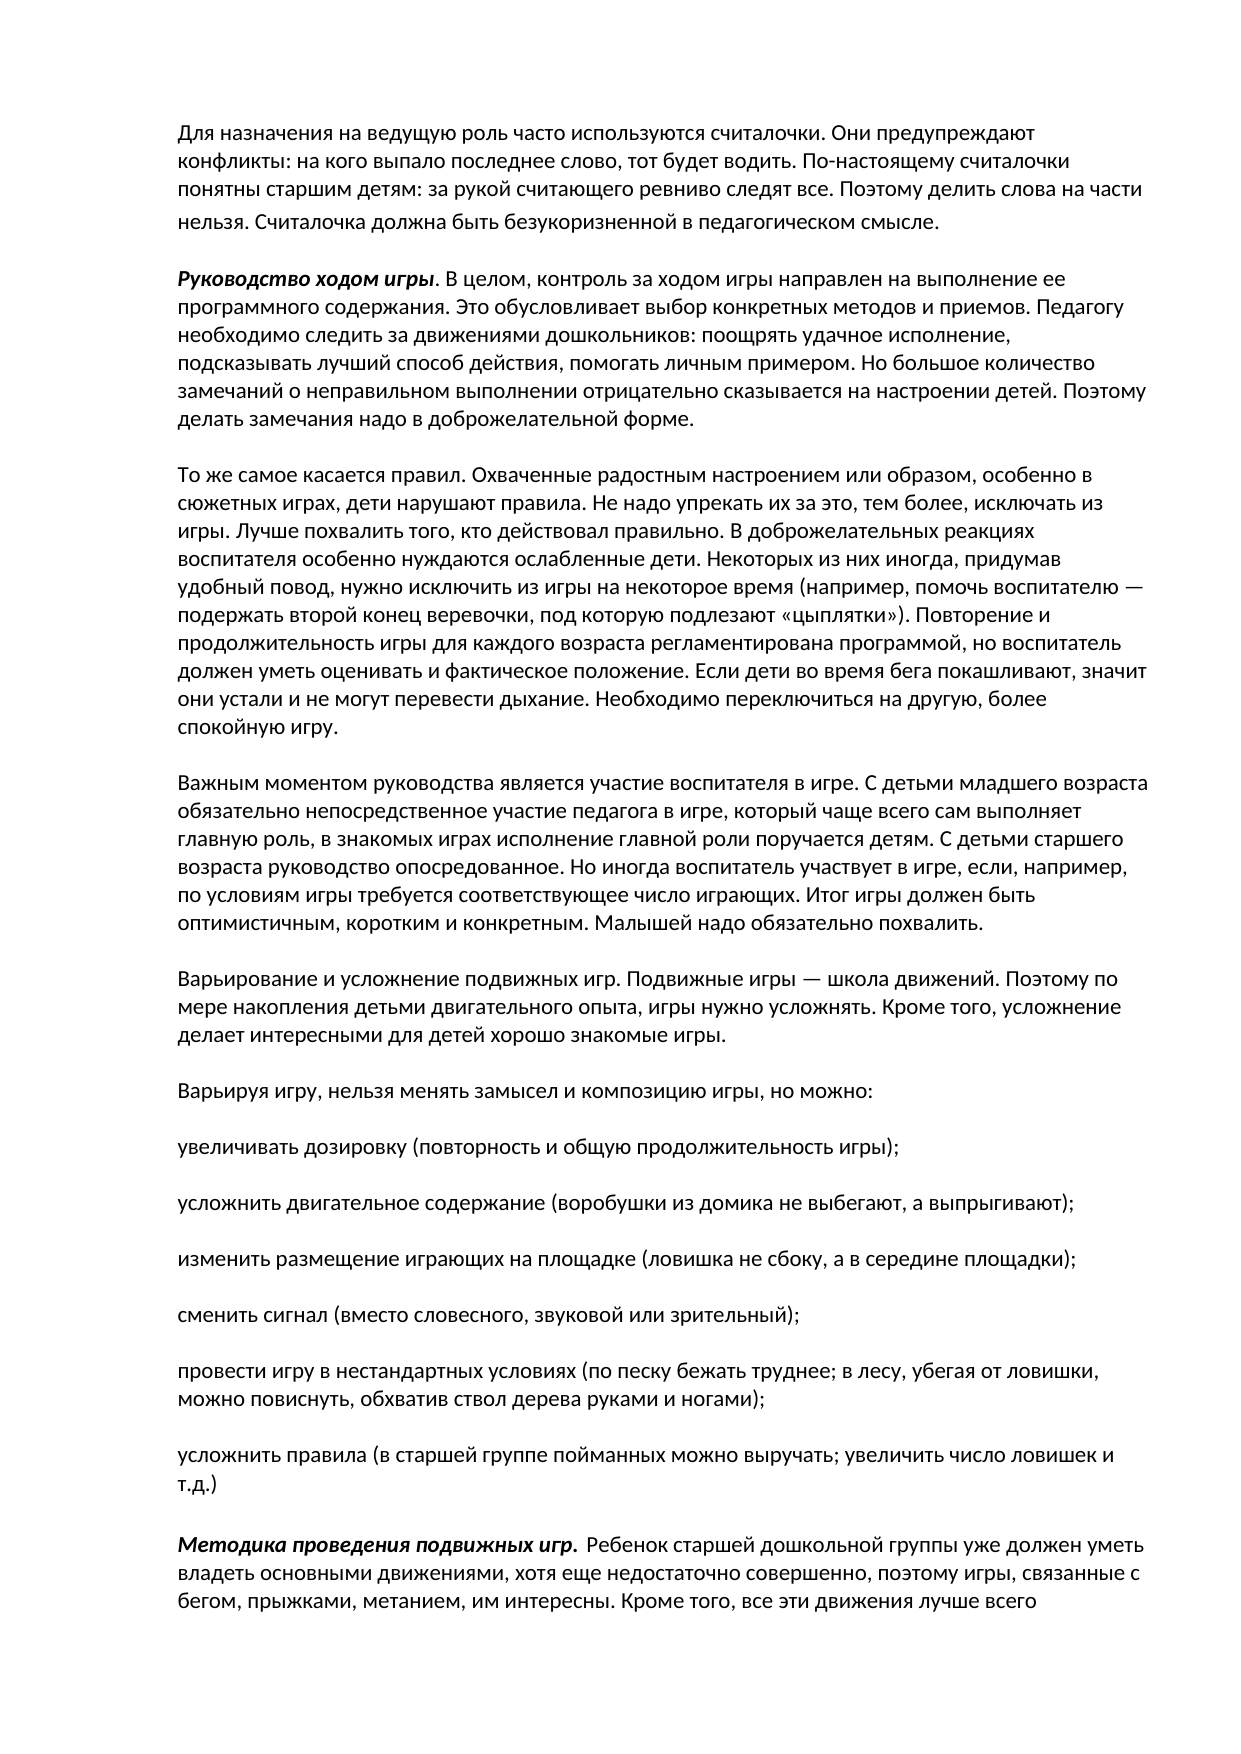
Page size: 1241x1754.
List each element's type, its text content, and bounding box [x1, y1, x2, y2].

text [177, 202, 1152, 1614]
